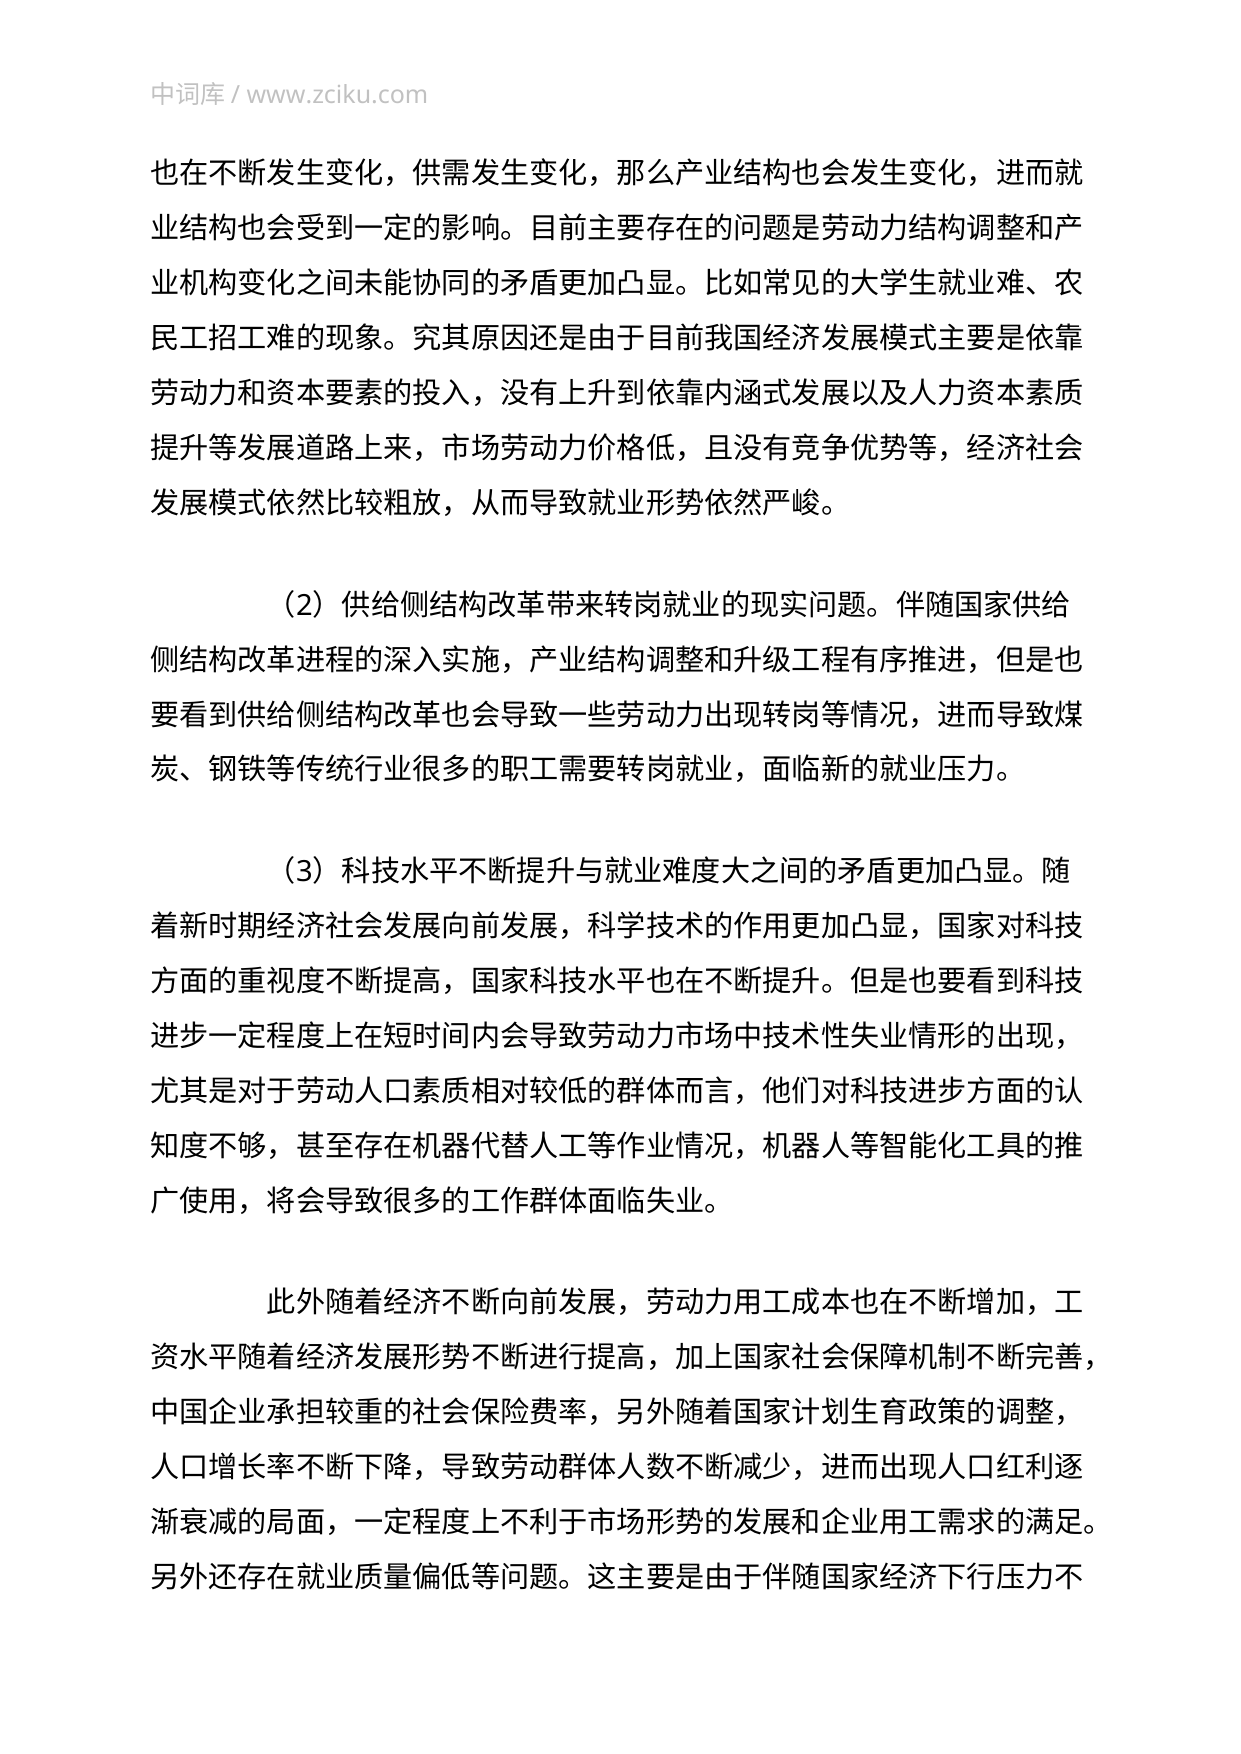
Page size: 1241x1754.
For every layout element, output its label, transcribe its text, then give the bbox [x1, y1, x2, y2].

text （2）供给侧结构改革带来转岗就业的现实问题。伴随国家供给侧结构改革进程的深入实施，产业结构调整和升级工程有序推进，但是也要看到供给侧结构改革也会导致一些劳动力出现转岗等情况，进而导致煤炭、钢铁等传统行业很多的职工需要转岗就业，面临新的就业压力。 [150, 581, 1090, 788]
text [150, 1279, 1090, 1596]
text （3）科技水平不断提升与就业难度大之间的矛盾更加凸显。随着新时期经济社会发展向前发展，科学技术的作用更加凸显，国家对科技方面的重视度不断提高，国家科技水平也在不断提升。但是也要看到科技进步一定程度上在短时间内会导致劳动力市场中技术性失业情形的出现，尤其是对于劳动人口素质相对较低的群体而言，他们对科技进步方面的认知度不够，甚至存在机器代替人工等作业情况，机器人等智能化工具的推广使用，将会导致很多的工作群体面临失业。 [150, 848, 1090, 1219]
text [150, 150, 1090, 522]
